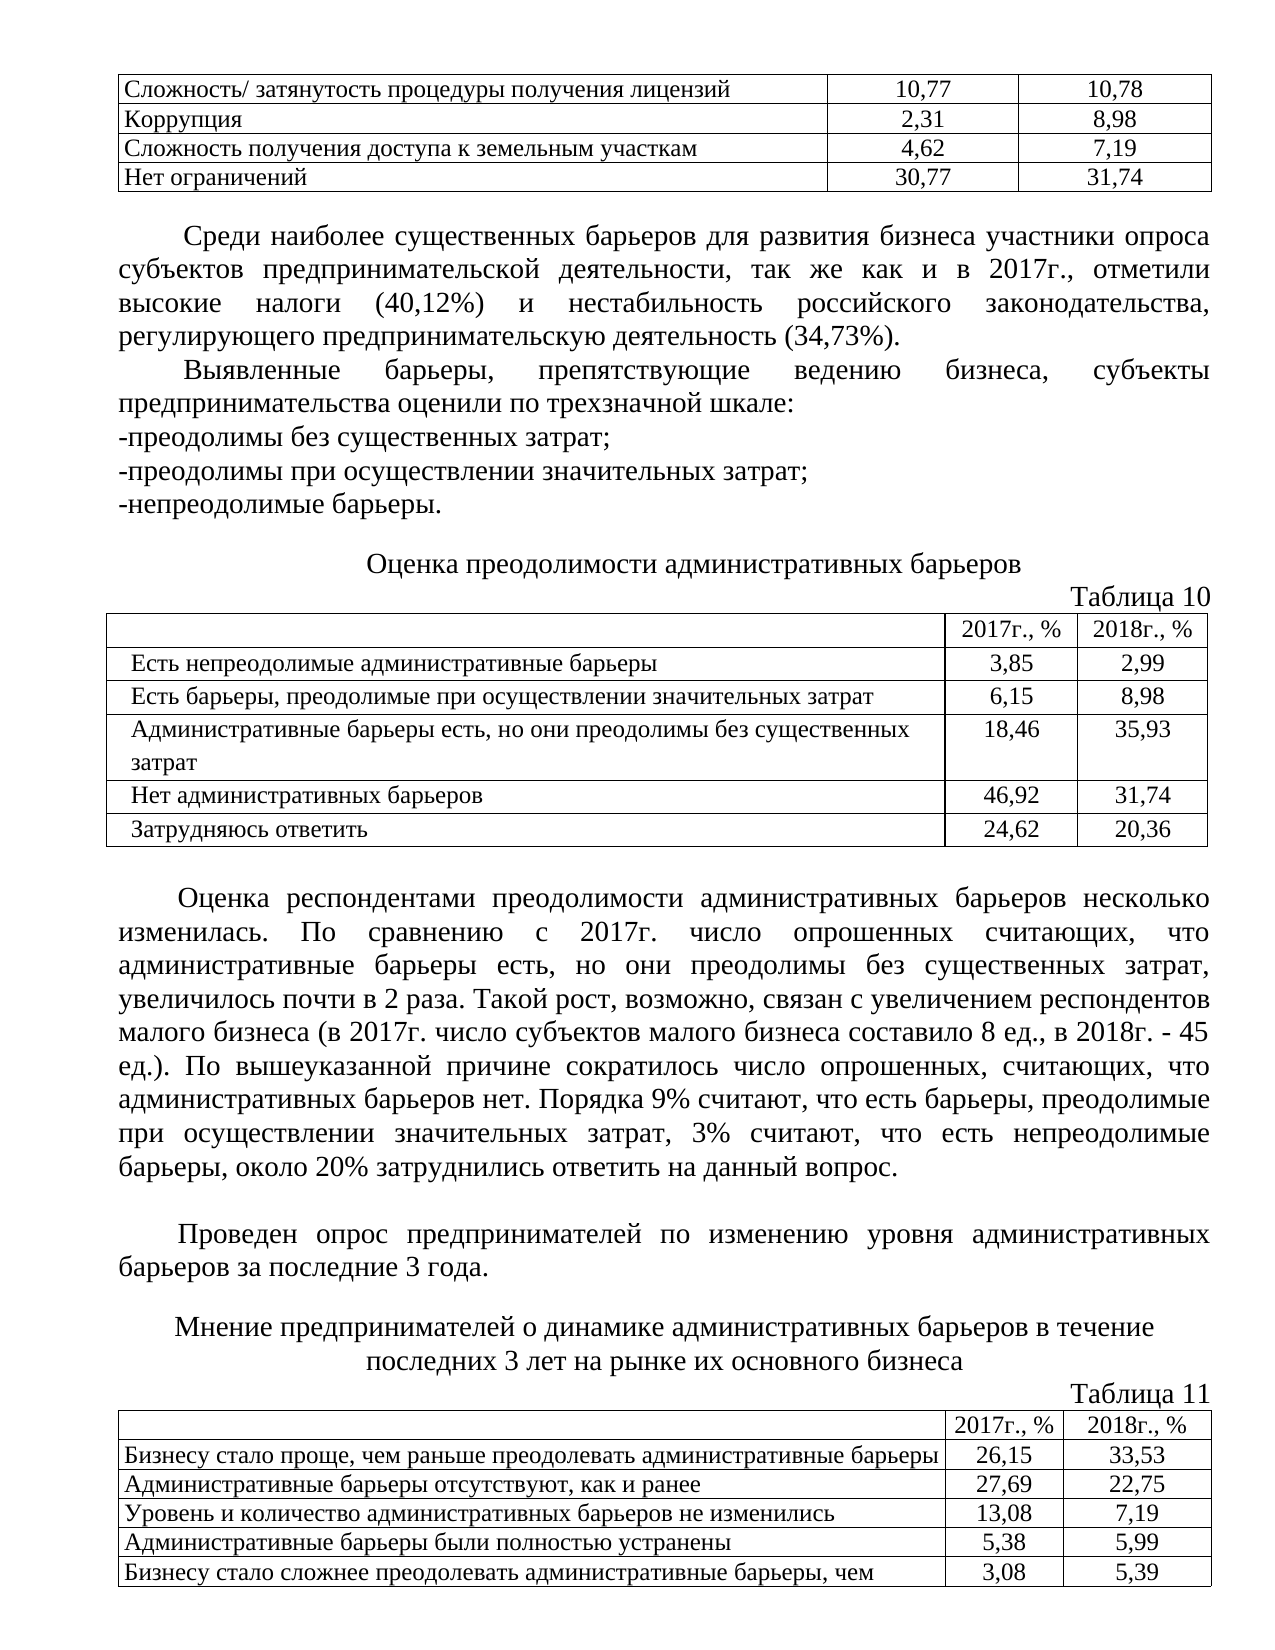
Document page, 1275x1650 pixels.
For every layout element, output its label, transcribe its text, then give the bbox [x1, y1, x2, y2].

table_header 2018г., % [1078, 614, 1207, 647]
text Проведен опрос предпринимателей по изменению уровня административных барьеров за последние 3 года. [118, 1216, 1211, 1283]
table_cell 4,62 [828, 134, 1018, 162]
table_cell 31,74 [1078, 781, 1207, 813]
table_cell Нет административных барьеров [107, 781, 944, 813]
table_cell 26,15 [946, 1440, 1063, 1468]
table_cell 27,69 [946, 1470, 1063, 1498]
table_cell Уровень и количество административных барьеров не изменились [119, 1499, 945, 1527]
text Таблица 11 [118, 1376, 1211, 1410]
table_cell 30,77 [828, 163, 1018, 191]
table_cell Нет ограничений [119, 163, 827, 191]
text -преодолимы без существенных затрат; [118, 419, 1211, 453]
text Таблица 10 [118, 579, 1211, 613]
table_cell Сложность/ затянутость процедуры получения лицензий [119, 75, 827, 103]
text Среди наиболее существенных барьеров для развития бизнеса участники опроса субъектов предпринимательской деятельности, так же как и в 2017г., отметили высокие налоги (40,12%) и нестабильность российского законодательства, регулирующего предпринимательскую деятельность (34,73%). [118, 218, 1211, 352]
table_cell 18,46 [946, 715, 1077, 779]
table_cell Сложность получения доступа к земельным участкам [119, 134, 827, 162]
table_cell 24,62 [946, 814, 1077, 846]
text Оценка респондентами преодолимости административных барьеров несколько изменилась. По сравнению с 2017г. число опрошенных считающих, что административные барьеры есть, но они преодолимы без существенных затрат, увеличилось почти в 2 раза. Такой рост, возможно, связан с увеличением респондентов малого бизнеса (в 2017г. число субъектов малого бизнеса составило 8 ед., в 2018г. - 45 ед.). По вышеуказанной причине сократилось число опрошенных, считающих, что административных барьеров нет. Порядка 9% считают, что есть барьеры, преодолимые при осуществлении значительных затрат, 3% считают, что есть непреодолимые барьеры, около 20% затруднились ответить на данный вопрос. [118, 880, 1211, 1182]
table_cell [119, 1557, 945, 1586]
table_header 2017г., % [946, 614, 1077, 647]
table_cell 35,93 [1078, 715, 1207, 779]
table_cell 13,08 [946, 1499, 1063, 1527]
table_cell 31,74 [1019, 163, 1211, 191]
table_cell Административные барьеры отсутствуют, как и ранее [119, 1470, 945, 1498]
table_cell 20,36 [1078, 814, 1207, 846]
table_cell 5,39 [1064, 1557, 1211, 1586]
text Выявленные барьеры, препятствующие ведению бизнеса, субъекты предпринимательства оценили по трехзначной шкале: [118, 352, 1211, 419]
table_cell 2,99 [1078, 648, 1207, 680]
table_cell 46,92 [946, 781, 1077, 813]
table_cell 3,85 [946, 648, 1077, 680]
table_header 2018г., % [1064, 1411, 1211, 1439]
table_header [119, 1411, 945, 1439]
table_cell 6,15 [946, 681, 1077, 713]
table_cell Коррупция [119, 104, 827, 132]
table_cell 2,31 [828, 104, 1018, 132]
text -непреодолимые барьеры. [118, 486, 1211, 520]
table_cell Бизнесу стало проще, чем раньше преодолевать административные барьеры [119, 1440, 945, 1468]
table_header [107, 614, 944, 647]
table_cell 10,78 [1019, 75, 1211, 103]
table_cell 7,19 [1064, 1499, 1211, 1527]
table_cell Административные барьеры есть, но они преодолимы без существенных затрат [107, 715, 944, 779]
table_cell 33,53 [1064, 1440, 1211, 1468]
table_cell Есть непреодолимые административные барьеры [107, 648, 944, 680]
table_cell 8,98 [1019, 104, 1211, 132]
table_cell 3,08 [946, 1557, 1063, 1586]
table_cell Затрудняюсь ответить [107, 814, 944, 846]
table_cell 5,99 [1064, 1528, 1211, 1556]
table_cell Есть барьеры, преодолимые при осуществлении значительных затрат [107, 681, 944, 713]
table_cell 5,38 [946, 1528, 1063, 1556]
table_header 2017г., % [946, 1411, 1063, 1439]
table_cell 8,98 [1078, 681, 1207, 713]
table_cell 22,75 [1064, 1470, 1211, 1498]
text -преодолимы при осуществлении значительных затрат; [118, 453, 1211, 486]
table_cell Административные барьеры были полностью устранены [119, 1528, 945, 1556]
text Мнение предпринимателей о динамике административных барьеров в течение последних 3 лет на рынке их основного бизнеса [118, 1309, 1211, 1376]
text Оценка преодолимости административных барьеров [118, 546, 1211, 579]
table_cell 7,19 [1019, 134, 1211, 162]
table_cell 10,77 [828, 75, 1018, 103]
